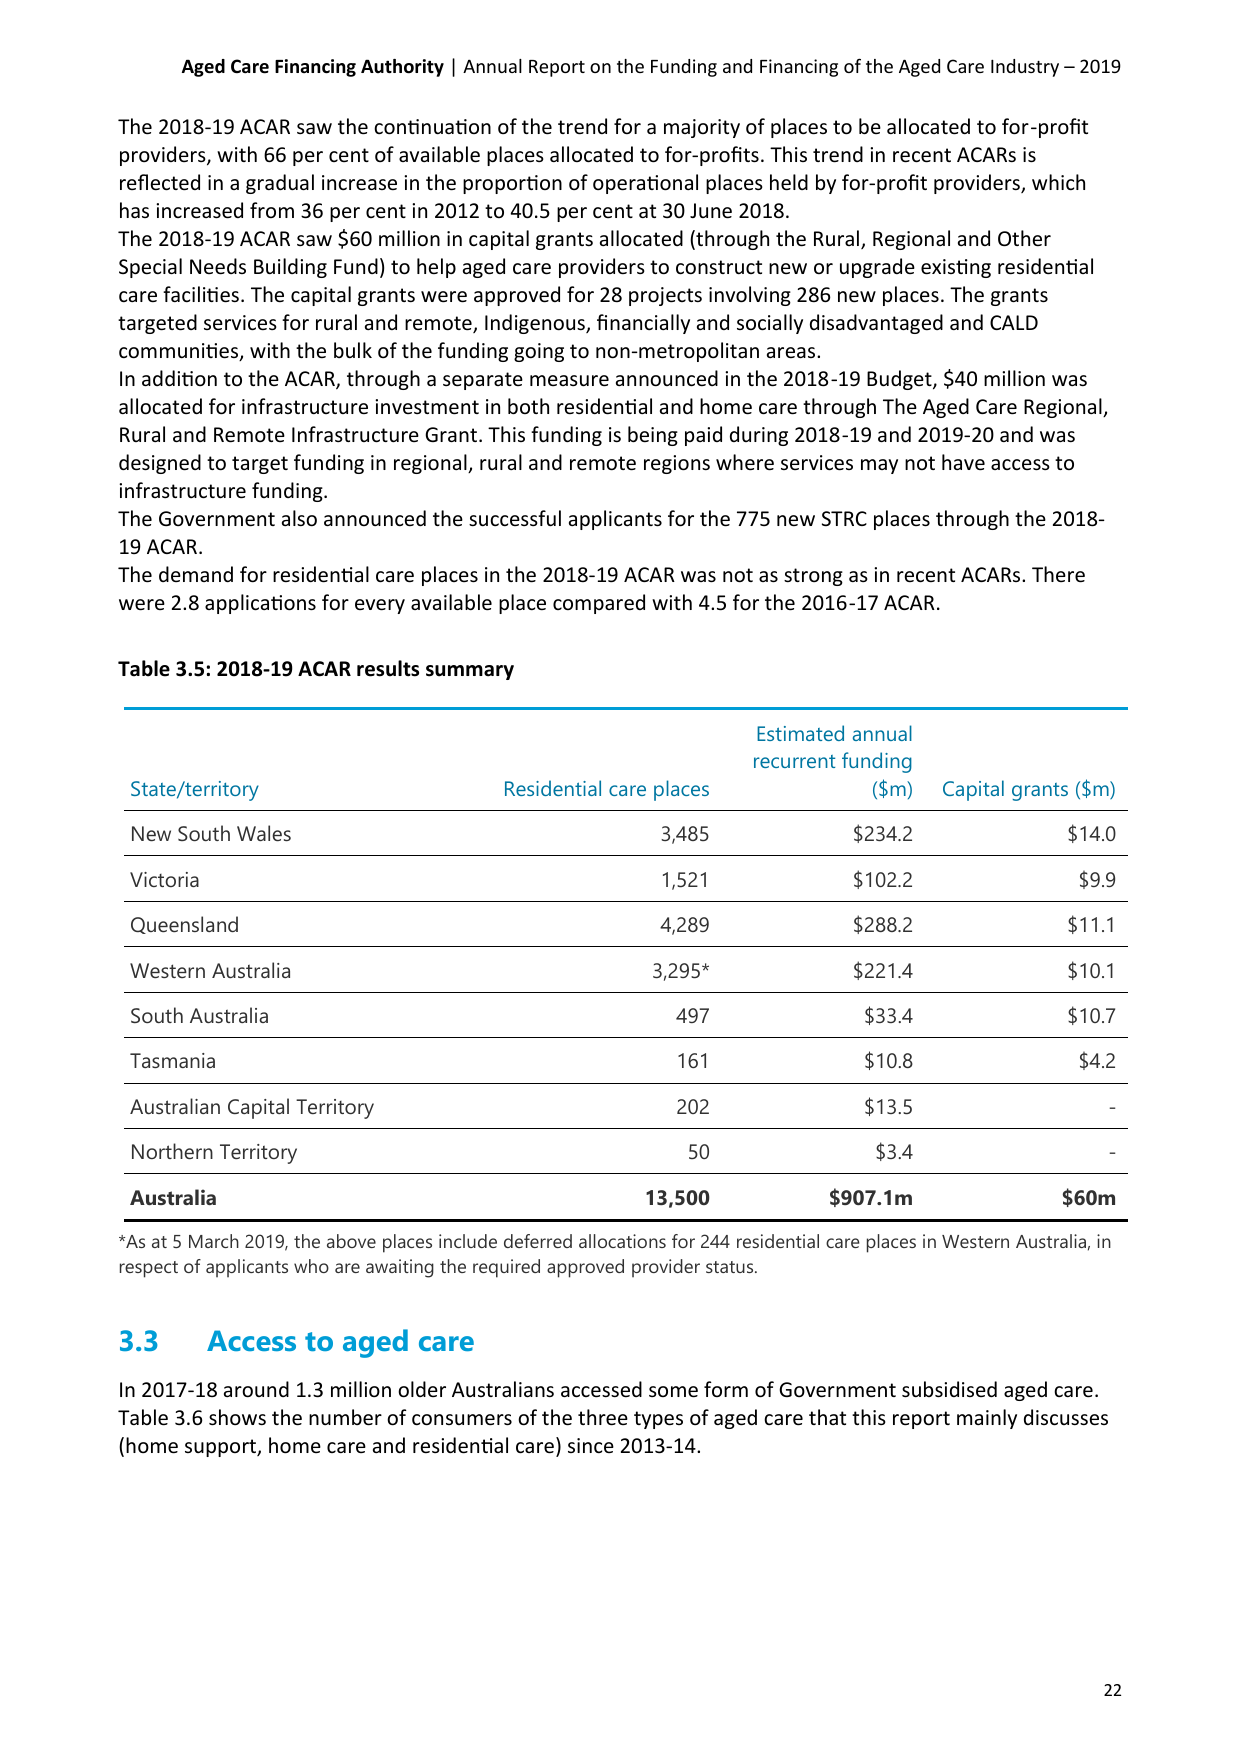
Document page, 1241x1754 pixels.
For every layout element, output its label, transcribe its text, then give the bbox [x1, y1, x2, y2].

table_cell Australia [124, 1174, 434, 1219]
table_cell $4.2 [925, 1038, 1128, 1082]
table_cell 3,485 [434, 811, 722, 855]
table_cell $11.1 [925, 902, 1128, 946]
table_cell $221.4 [722, 947, 925, 992]
text The Government also announced the successful applicants for the 775 new STRC places through the 2018-19 ACAR. [118, 504, 1122, 561]
table_cell $288.2 [722, 902, 925, 946]
table_cell - [925, 1129, 1128, 1173]
text *As at 5 March 2019, the above places include deferred allocations for 244 residential care places in Western Australia, in respect of applicants who are awaiting the required approved provider status. [118, 1228, 1122, 1278]
table_cell 4,289 [434, 902, 722, 946]
table_cell $9.9 [925, 856, 1128, 901]
table_header Capital grants ($m) [925, 710, 1128, 810]
table_cell $907.1m [722, 1174, 925, 1219]
table_cell Western Australia [124, 947, 434, 992]
table_cell $10.1 [925, 947, 1128, 992]
table_header Residential care places [434, 710, 722, 810]
table_cell $60m [925, 1174, 1128, 1219]
text In addition to the ACAR, through a separate measure announced in the 2018-19 Budget, $40 million was allocated for infrastructure investment in both residential and home care through The Aged Care Regional, Rural and Remote Infrastructure Grant. This funding is being paid during 2018-19 and 2019-20 and was designed to target funding in regional, rural and remote regions where services may not have access to infrastructure funding. [118, 364, 1122, 504]
table_cell $14.0 [925, 811, 1128, 855]
table_cell $3.4 [722, 1129, 925, 1173]
table_cell 161 [434, 1038, 722, 1082]
table_cell Australian Capital Territory [124, 1084, 434, 1128]
table_header State/territory [124, 710, 434, 810]
text In 2017-18 around 1.3 million older Australians accessed some form of Government subsidised aged care. Table 3.2 shows the number of consumers of the three types of aged care that this report mainly discusses (home support, home care and residential care) since 2013-14. [118, 1375, 1122, 1459]
text The 2018-19 ACAR saw the continuation of the trend for a majority of places to be allocated to for-profit providers, with 66 per cent of available places allocated to for-profits. This trend in recent ACARs is reflected in a gradual increase in the proportion of operational places held by for-profit providers, which has increased from 36 per cent in 2012 to 40.5 per cent at 30 June 2018. [118, 112, 1122, 224]
table_cell Queensland [124, 902, 434, 946]
table_cell Tasmania [124, 1038, 434, 1082]
table_header Estimated annual recurrent funding ($m) [722, 710, 925, 810]
table_cell 497 [434, 993, 722, 1037]
table_cell $10.8 [722, 1038, 925, 1082]
table_cell $13.5 [722, 1084, 925, 1128]
subtitle Access to aged care [118, 1319, 1122, 1358]
table_cell 1,521 [434, 856, 722, 901]
table_cell $33.4 [722, 993, 925, 1037]
table_cell 13,500 [434, 1174, 722, 1219]
text The demand for residential care places in the 2018-19 ACAR was not as strong as in recent ACARs. There were 2.8 applications for every available place compared with 4.5 for the 2016-17 ACAR. [118, 561, 1122, 617]
text Table 3.1: 2018-19 ACAR results summary [118, 654, 1122, 682]
table_cell Victoria [124, 856, 434, 901]
table_cell $10.7 [925, 993, 1128, 1037]
table_cell South Australia [124, 993, 434, 1037]
table_cell 202 [434, 1084, 722, 1128]
table_cell 50 [434, 1129, 722, 1173]
text The 2018-19 ACAR saw $60 million in capital grants allocated (through the Rural, Regional and Other Special Needs Building Fund) to help aged care providers to construct new or upgrade existing residential care facilities. The capital grants were approved for 28 projects involving 286 new places. The grants targeted services for rural and remote, Indigenous, financially and socially disadvantaged and CALD communities, with the bulk of the funding going to non-metropolitan areas. [118, 224, 1122, 364]
table_cell New South Wales [124, 811, 434, 855]
table_cell $234.2 [722, 811, 925, 855]
table_cell Northern Territory [124, 1129, 434, 1173]
table_cell $102.2 [722, 856, 925, 901]
table_cell 3,295* [434, 947, 722, 992]
table_cell - [925, 1084, 1128, 1128]
